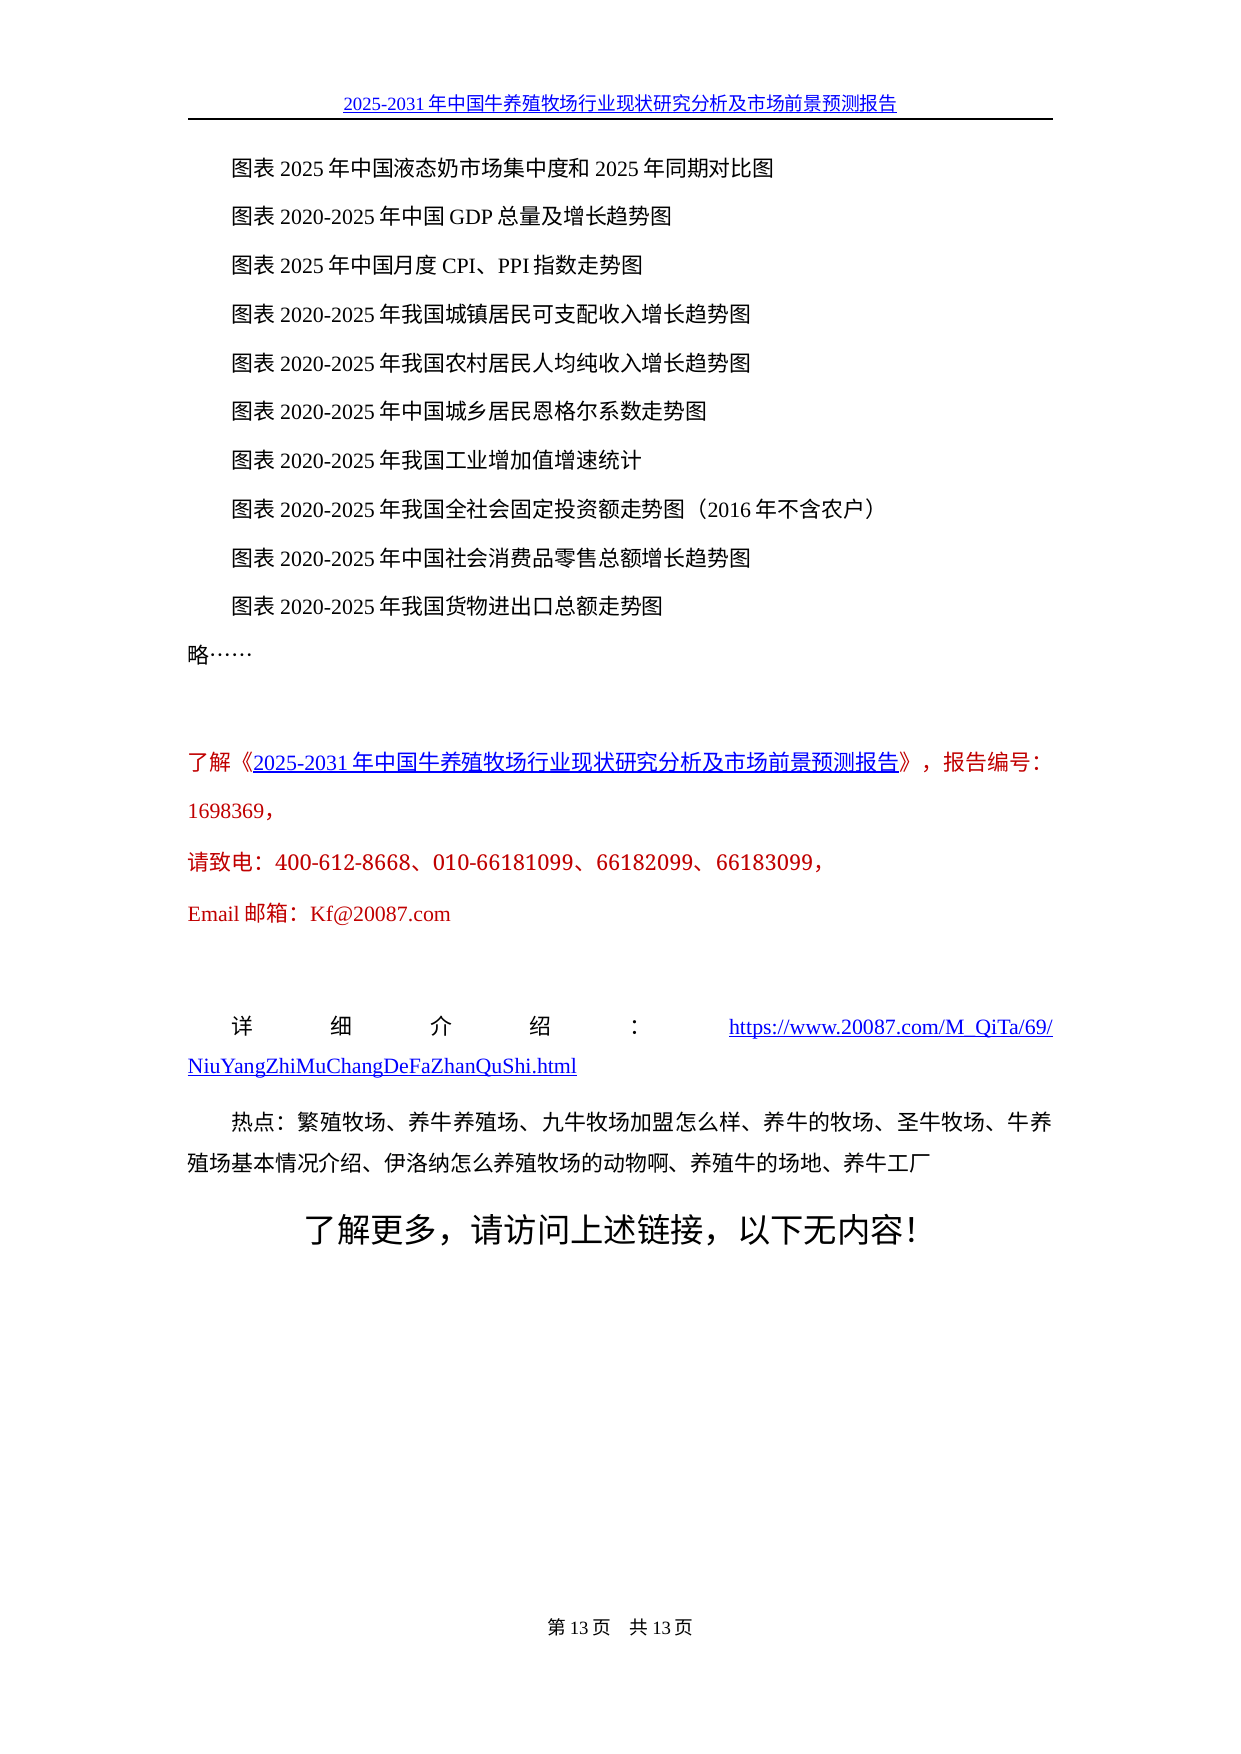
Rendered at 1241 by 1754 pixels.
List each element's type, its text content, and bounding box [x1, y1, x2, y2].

text Email邮箱：Kf@20087.com [187, 896, 1053, 928]
text 请致电：400-612-8668、010-66181099、66182099、66183099， [187, 844, 1053, 877]
title 了解更多，请访问上述链接，以下无内容！ [187, 1195, 1053, 1260]
text 详细介绍：https://www.20087.com/M_QiTa/69/NiuYangZhiMuChangDeFaZhanQuShi.html [187, 1009, 1053, 1082]
text 热点：繁殖牧场、养牛养殖场、九牛牧场加盟怎么样、养牛的牧场、圣牛牧场、牛养殖场基本情况介绍、伊洛纳怎么养殖牧场的动物啊、养殖牛的场地、养牛工厂 [187, 1104, 1053, 1178]
text 了解《2025-2031年中国牛养殖牧场行业现状研究分析及市场前景预测报告》，报告编号：1698369， [187, 744, 1053, 825]
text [187, 150, 1053, 670]
